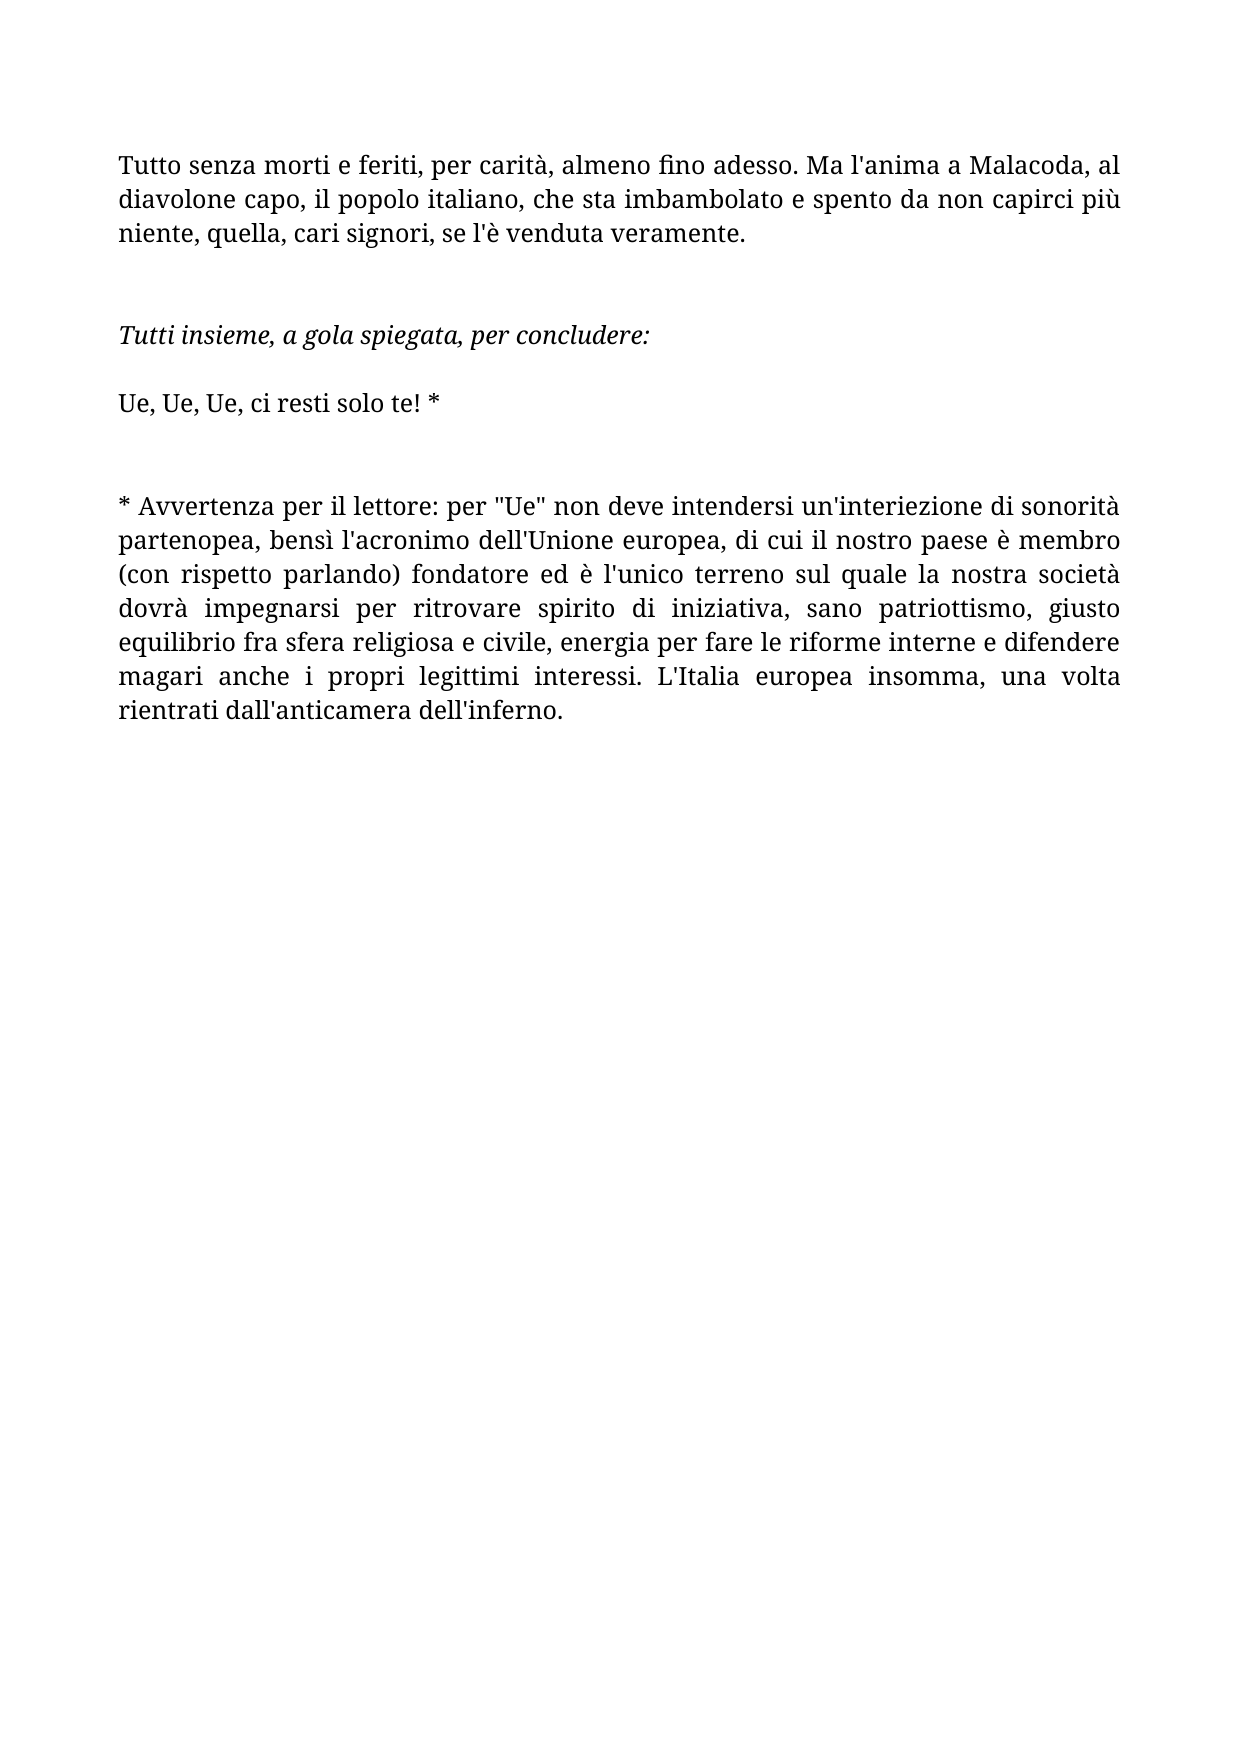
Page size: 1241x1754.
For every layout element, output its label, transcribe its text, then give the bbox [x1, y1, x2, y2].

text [118, 148, 1122, 250]
text * Avvertenza per il lettore: per "Ue" non deve intendersi un'interiezione di sonorità partenopea, bensì l'acronimo dell'Unione europea, di cui il nostro paese è membro (con rispetto parlando) fondatore ed è l'unico terreno sul quale la nostra società dovrà impegnarsi per ritrovare spirito di iniziativa, sano patriottismo, giusto equilibrio fra sfera religiosa e civile, energia per fare le riforme interne e difendere magari anche i propri legittimi interessi. L'Italia europea insomma, una volta rientrati dall'anticamera dell'inferno. [118, 488, 1122, 727]
text Tutti insieme, a gola spiegata, per concludere: [118, 318, 1122, 352]
text Ue, Ue, Ue, ci resti solo te! * [118, 386, 1122, 420]
